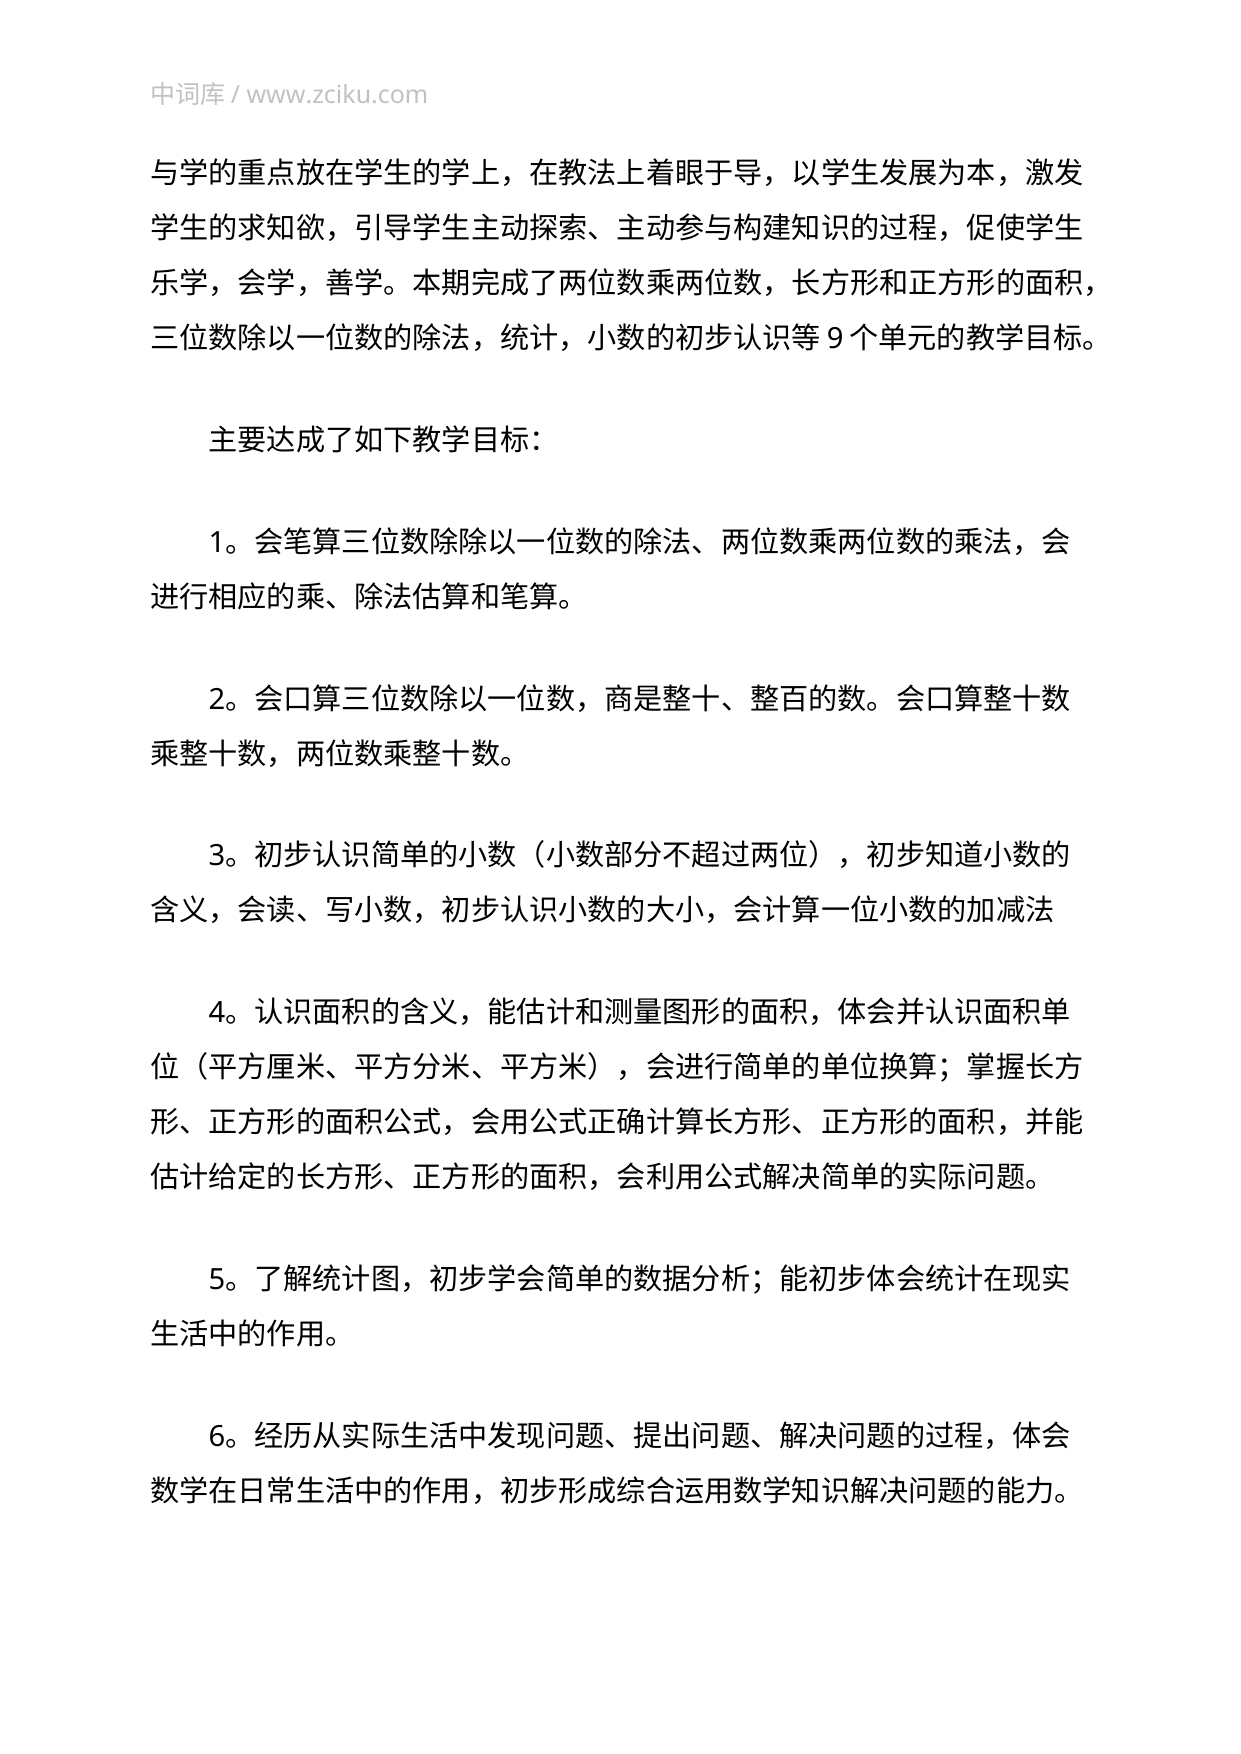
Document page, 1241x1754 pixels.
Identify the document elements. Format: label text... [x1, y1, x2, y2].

text 主要达成了如下教学目标： [150, 417, 1090, 459]
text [150, 150, 1090, 357]
text 4。认识面积的含义，能估计和测量图形的面积，体会并认识面积单位（平方厘米、平方分米、平方米），会进行简单的单位换算；掌握长方形、正方形的面积公式，会用公式正确计算长方形、正方形的面积，并能估计给定的长方形、正方形的面积，会利用公式解决简单的实际问题。 [150, 989, 1090, 1196]
text 1。会笔算三位数除除以一位数的除法、两位数乘两位数的乘法，会进行相应的乘、除法估算和笔算。 [150, 518, 1090, 616]
text 2。会口算三位数除以一位数，商是整十、整百的数。会口算整十数乘整十数，两位数乘整十数。 [150, 675, 1090, 772]
text 6。经历从实际生活中发现问题、提出问题、解决问题的过程，体会数学在日常生活中的作用，初步形成综合运用数学知识解决问题的能力。 [150, 1412, 1090, 1509]
text 3。初步认识简单的小数（小数部分不超过两位），初步知道小数的含义，会读、写小数，初步认识小数的大小，会计算一位小数的加减法 [150, 832, 1090, 929]
text 5。了解统计图，初步学会简单的数据分析；能初步体会统计在现实生活中的作用。 [150, 1255, 1090, 1353]
